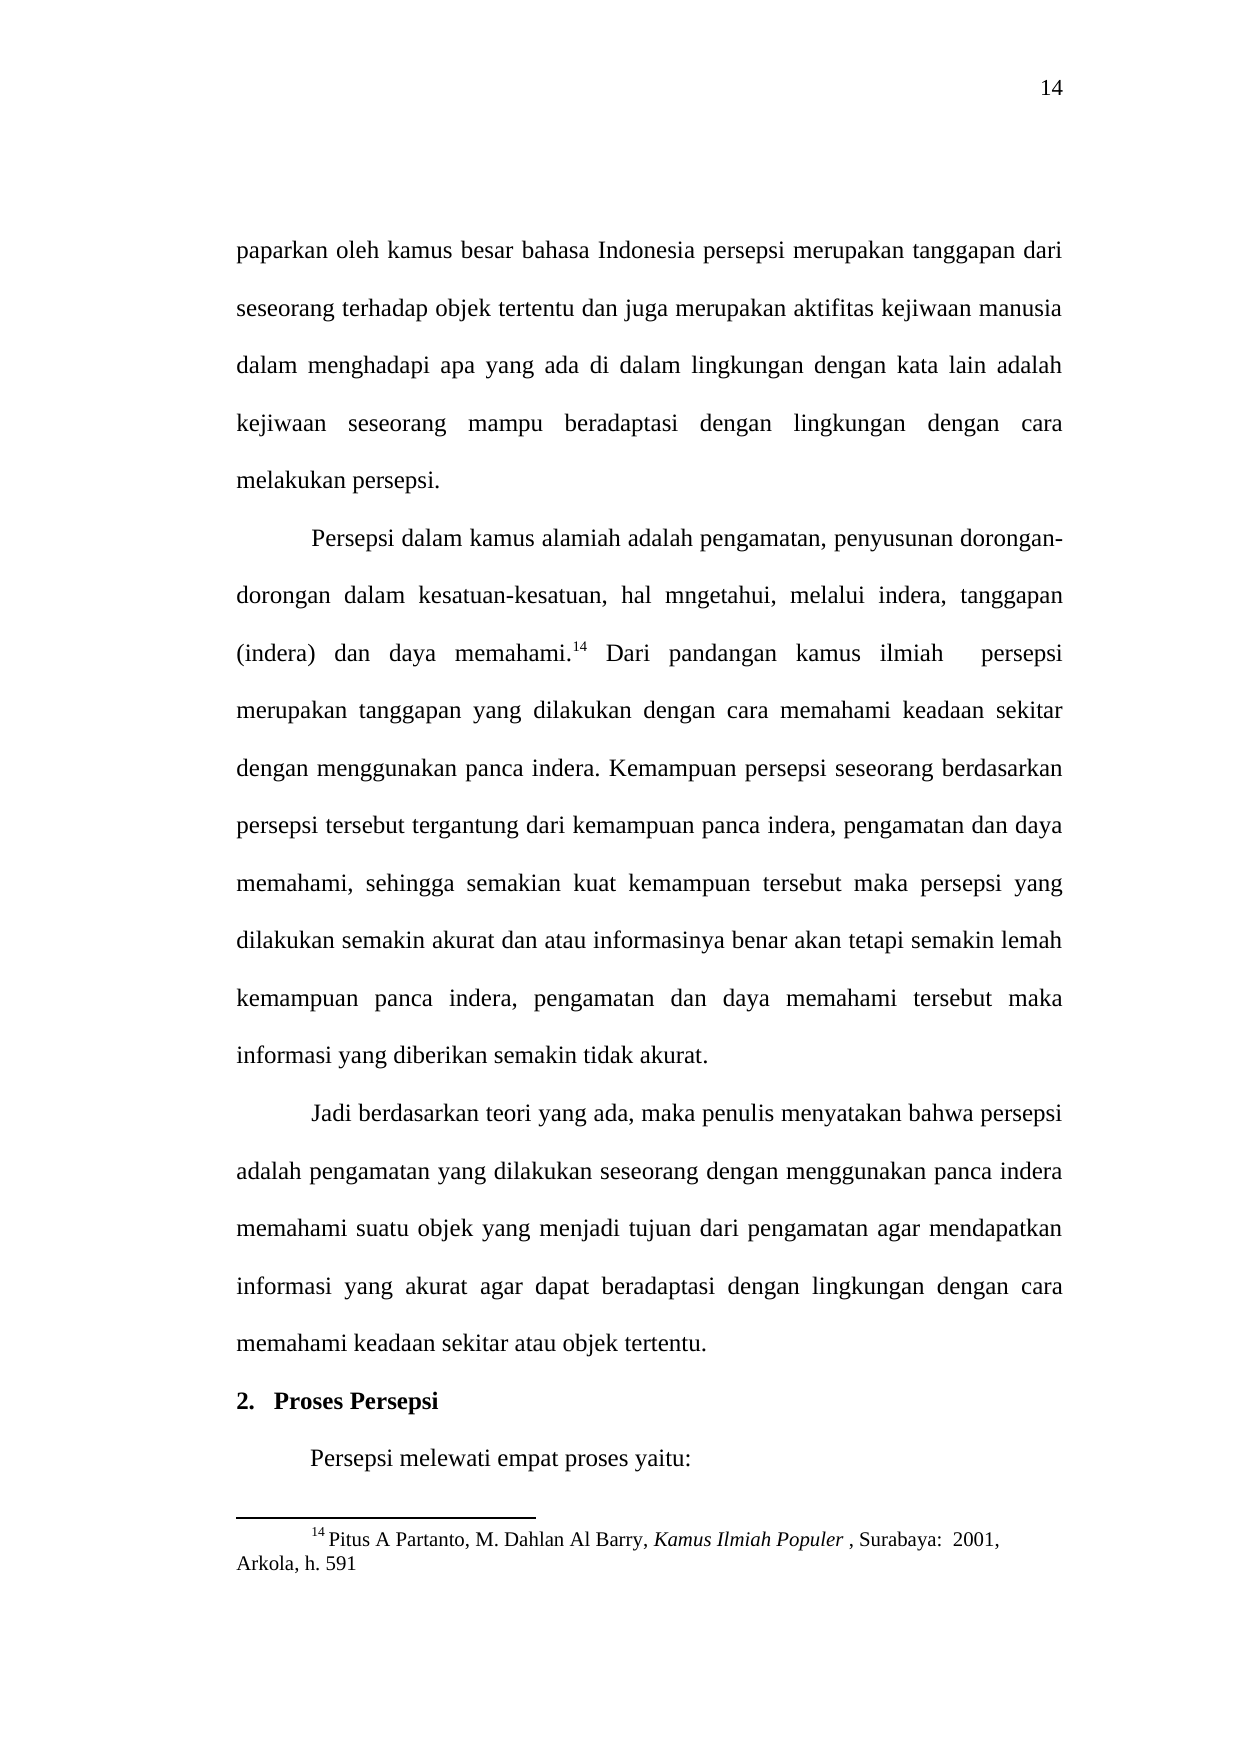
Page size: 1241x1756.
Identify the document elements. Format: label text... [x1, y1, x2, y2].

text Persepsi dalam kamus alamiah adalah pengamatan, penyusunan dorongan- dorongan dalam kesatuan-kesatuan, hal mngetahui, melalui indera, tanggapan (indera) dan daya memahami.14 Dari pandangan kamus ilmiah persepsi merupakan tanggapan yang dilakukan dengan cara memahami keadaan sekitar dengan menggunakan panca indera. Kemampuan persepsi seseorang berdasarkan persepsi tersebut tergantung dari kemampuan panca indera, pengamatan dan daya memahami, sehingga semakian kuat kemampuan tersebut maka persepsi yang dilakukan semakin akurat dan atau informasinya benar akan tetapi semakin lemah kemampuan panca indera, pengamatan dan daya memahami tersebut maka informasi yang diberikan semakin tidak akurat. [236, 523, 1063, 1069]
text Jadi berdasarkan teori yang ada, maka penulis menyatakan bahwa persepsi adalah pengamatan yang dilakukan seseorang dengan menggunakan panca indera memahami suatu objek yang menjadi tujuan dari pengamatan agar mendapatkan informasi yang akurat agar dapat beradaptasi dengan lingkungan dengan cara memahami keadaan sekitar atau objek tertentu. [236, 1098, 1063, 1357]
subtitle Proses Persepsi [236, 1386, 1226, 1415]
text paparkan oleh kamus besar bahasa Indonesia persepsi merupakan tanggapan dari seseorang terhadap objek tertentu dan juga merupakan aktifitas kejiwaan manusia dalam menghadapi apa yang ada di dalam lingkungan dengan kata lain adalah kejiwaan seseorang mampu beradaptasi dengan lingkungan dengan cara melakukan persepsi. [236, 236, 1063, 494]
text Persepsi melewati empat proses yaitu: [310, 1443, 1226, 1472]
text 14 Pitus A Partanto, M. Dahlan Al Barry, Kamus Ilmiah Populer , Surabaya: 2001, Arkola, h. 591 [236, 1518, 1059, 1575]
